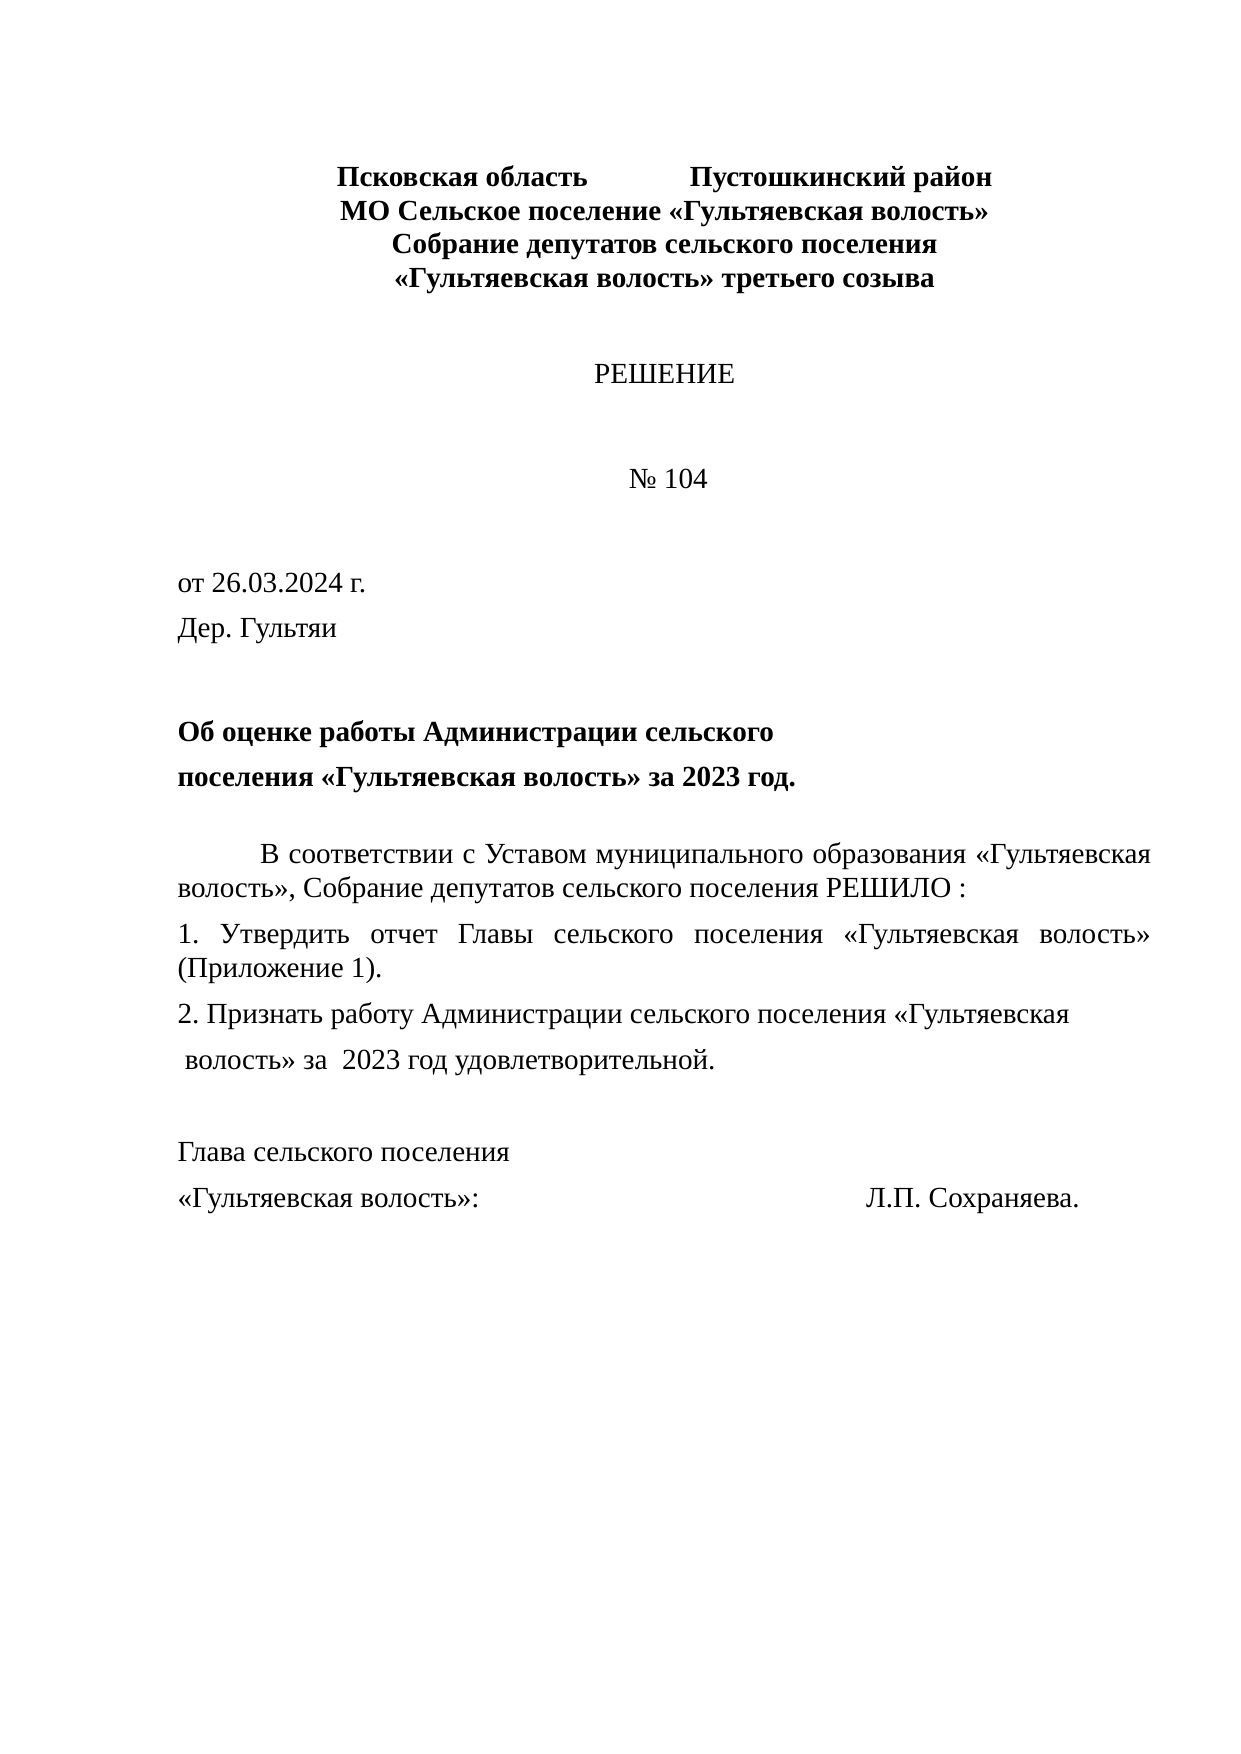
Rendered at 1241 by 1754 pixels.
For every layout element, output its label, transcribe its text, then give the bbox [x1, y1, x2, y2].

text МО Сельское поселение «Гультяевская волость» [177, 193, 1152, 226]
text поселения «Гультяевская волость» за 2023 год. [177, 770, 1152, 791]
text № 104 [177, 473, 1152, 493]
text «Гультяевская волость»: Л.П. Сохраняева. [177, 1180, 1152, 1213]
text Об оценке работы Администрации сельского [177, 725, 445, 745]
text волость» за 2023 год удовлетворительной. [177, 1042, 1152, 1075]
text Глава сельского поселения [177, 1134, 1152, 1167]
text Собрание депутатов сельского поселения [177, 226, 1152, 260]
text Дер. Гультяи [194, 622, 1152, 642]
text Об оценке работы Администрации сельского [437, 725, 1152, 745]
text 1. Утвердить отчет Главы сельского поселения «Гультяевская волость» (Приложение 1). [177, 916, 1152, 983]
text В соответствии с Уставом муниципального образования «Гультяевская волость», Собрание депутатов сельского поселения РЕШИЛО : [177, 837, 1152, 904]
text РЕШЕНИЕ [177, 356, 1152, 389]
text от 26.03.2024 г. [177, 577, 1152, 597]
text Псковская область Пустошкинский район [177, 159, 1152, 193]
text 2. Признать работу Администрации сельского поселения «Гультяевская [177, 996, 1152, 1029]
text «Гультяевская волость» третьего созыва [177, 260, 1152, 293]
